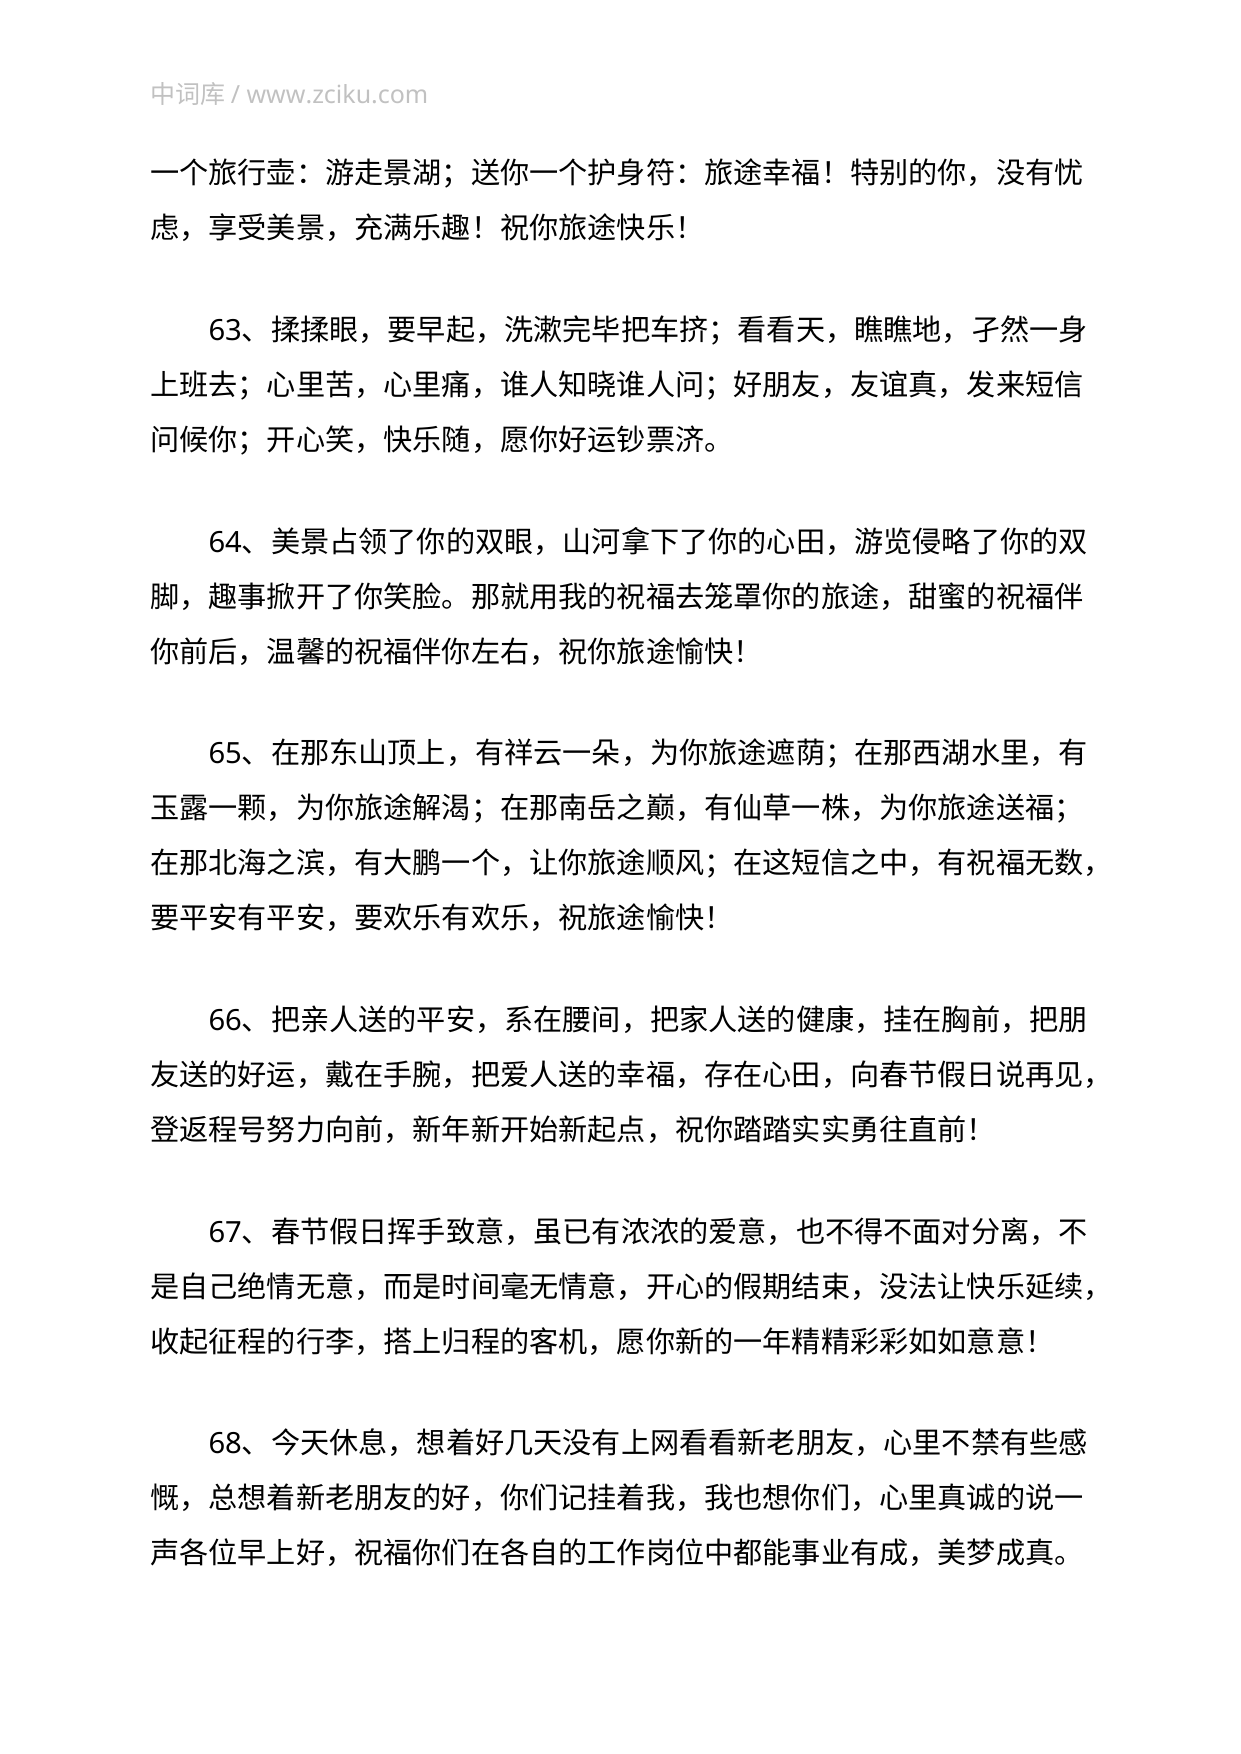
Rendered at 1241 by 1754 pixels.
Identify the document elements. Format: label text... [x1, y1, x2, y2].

text 67、春节假日挥手致意，虽已有浓浓的爱意，也不得不面对分离，不是自己绝情无意，而是时间毫无情意，开心的假期结束，没法让快乐延续，收起征程的行李，搭上归程的客机，愿你新的一年精精彩彩如如意意！ [150, 1208, 1090, 1360]
text 65、在那东山顶上，有祥云一朵，为你旅途遮荫；在那西湖水里，有玉露一颗，为你旅途解渴；在那南岳之巅，有仙草一株，为你旅途送福；在那北海之滨，有大鹏一个，让你旅途顺风；在这短信之中，有祝福无数，要平安有平安，要欢乐有欢乐，祝旅途愉快！ [150, 730, 1090, 937]
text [150, 150, 1090, 247]
text 66、把亲人送的平安，系在腰间，把家人送的健康，挂在胸前，把朋友送的好运，戴在手腕，把爱人送的幸福，存在心田，向春节假日说再见，登返程号努力向前，新年新开始新起点，祝你踏踏实实勇往直前！ [150, 997, 1090, 1149]
text 64、美景占领了你的双眼，山河拿下了你的心田，游览侵略了你的双脚，趣事掀开了你笑脸。那就用我的祝福去笼罩你的旅途，甜蜜的祝福伴你前后，温馨的祝福伴你左右，祝你旅途愉快！ [150, 518, 1090, 671]
text 63、揉揉眼，要早起，洗漱完毕把车挤；看看天，瞧瞧地，孑然一身上班去；心里苦，心里痛，谁人知晓谁人问；好朋友，友谊真，发来短信问候你；开心笑，快乐随，愿你好运钞票济。 [150, 307, 1090, 459]
text 68、今天休息，想着好几天没有上网看看新老朋友，心里不禁有些感慨，总想着新老朋友的好，你们记挂着我，我也想你们，心里真诚的说一声各位早上好，祝福你们在各自的工作岗位中都能事业有成，美梦成真。 [150, 1420, 1090, 1572]
